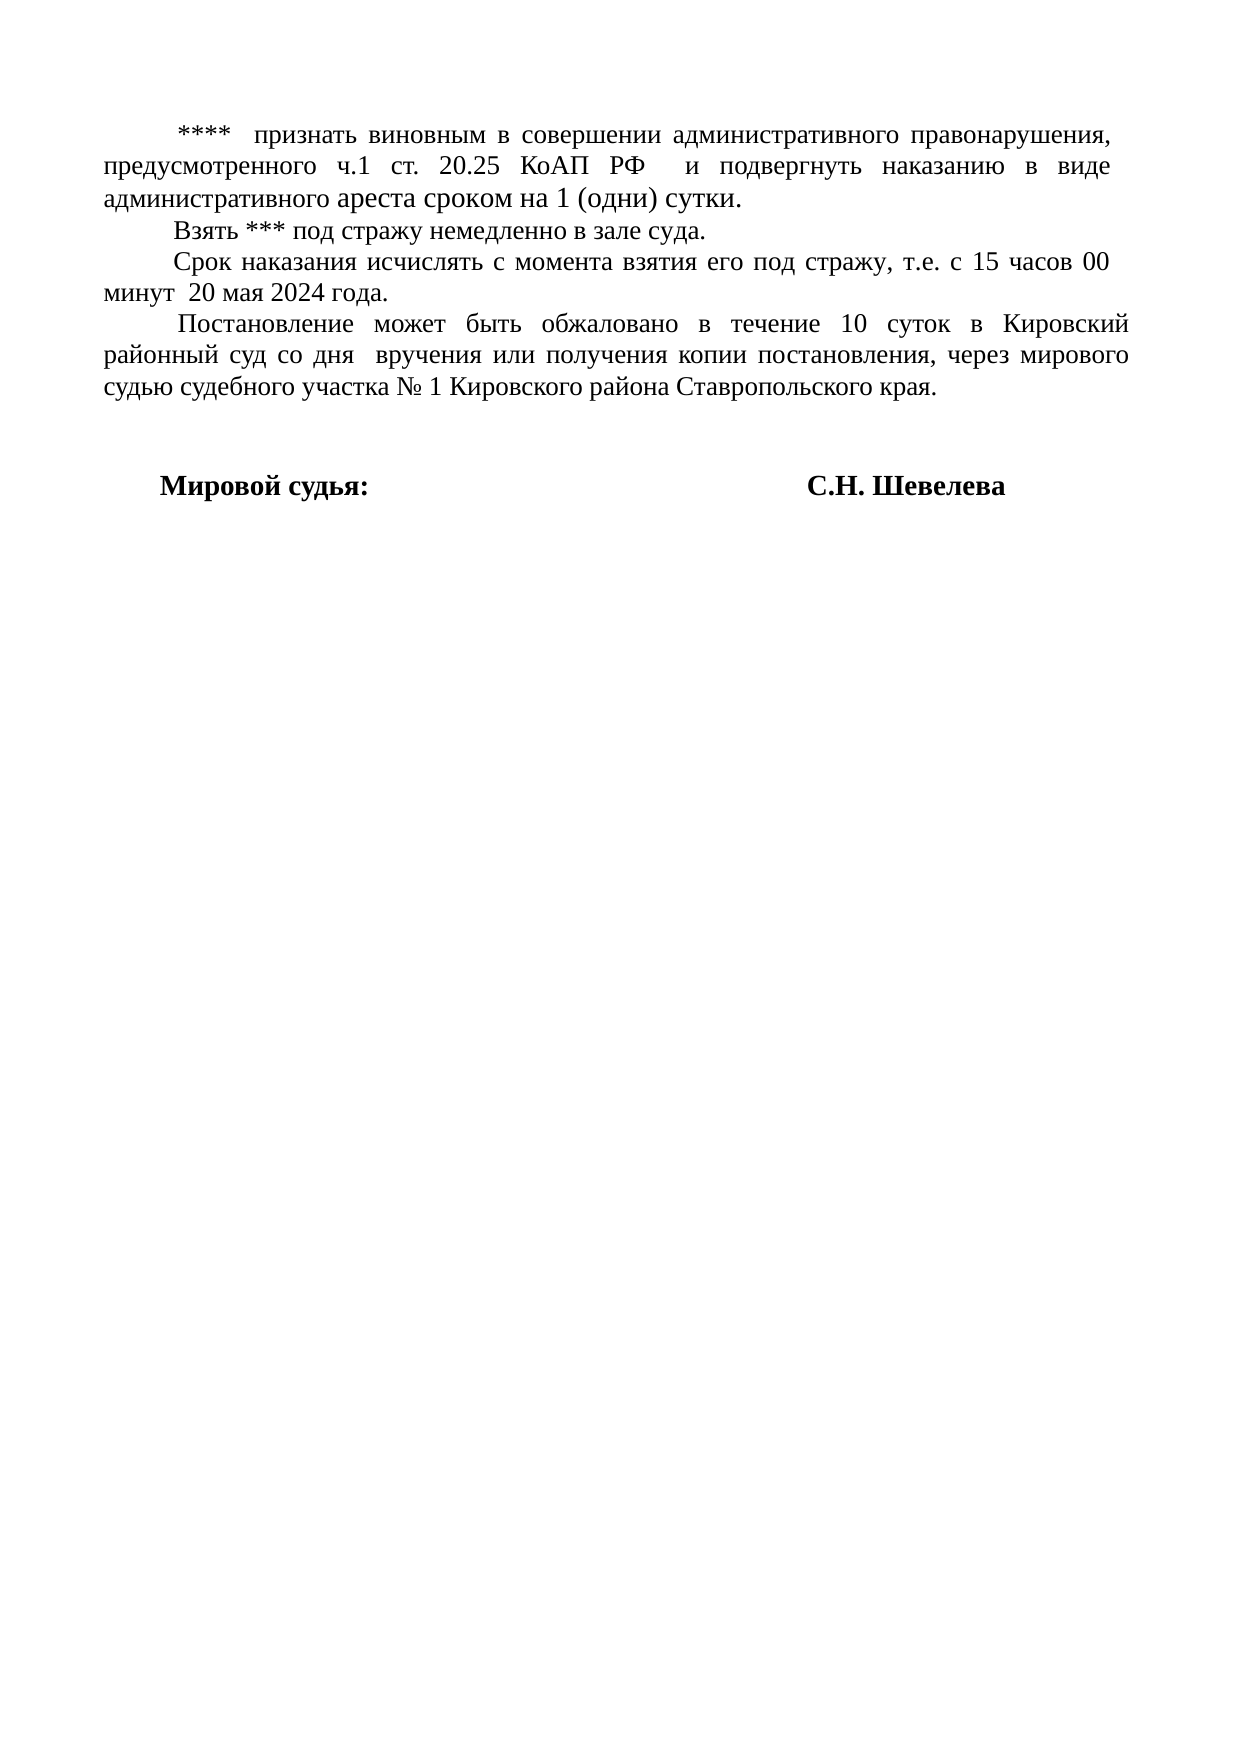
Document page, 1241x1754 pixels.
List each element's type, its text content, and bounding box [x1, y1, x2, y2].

text **** признать виновным в совершении административного правонарушения, предусмотренного ч.1 ст. 20.25 КоАП РФ и подвергнуть наказанию в виде административного ареста сроком на 1 (одни) сутки. [103, 118, 1112, 214]
text Взять *** под стражу немедленно в зале суда. [103, 214, 1112, 245]
text Постановление может быть обжаловано в течение 10 суток в Кировский районный суд со дня вручения или получения копии постановления, через мирового судью судебного участка № 1 Кировского района Ставропольского края. [103, 307, 1131, 401]
text Срок наказания исчислять с момента взятия его под стражу, т.е. с 15 часов 00 минут 20 мая 2024 года. [103, 245, 1112, 307]
text Мировой судья: С.Н. Шевелева [103, 468, 1122, 501]
